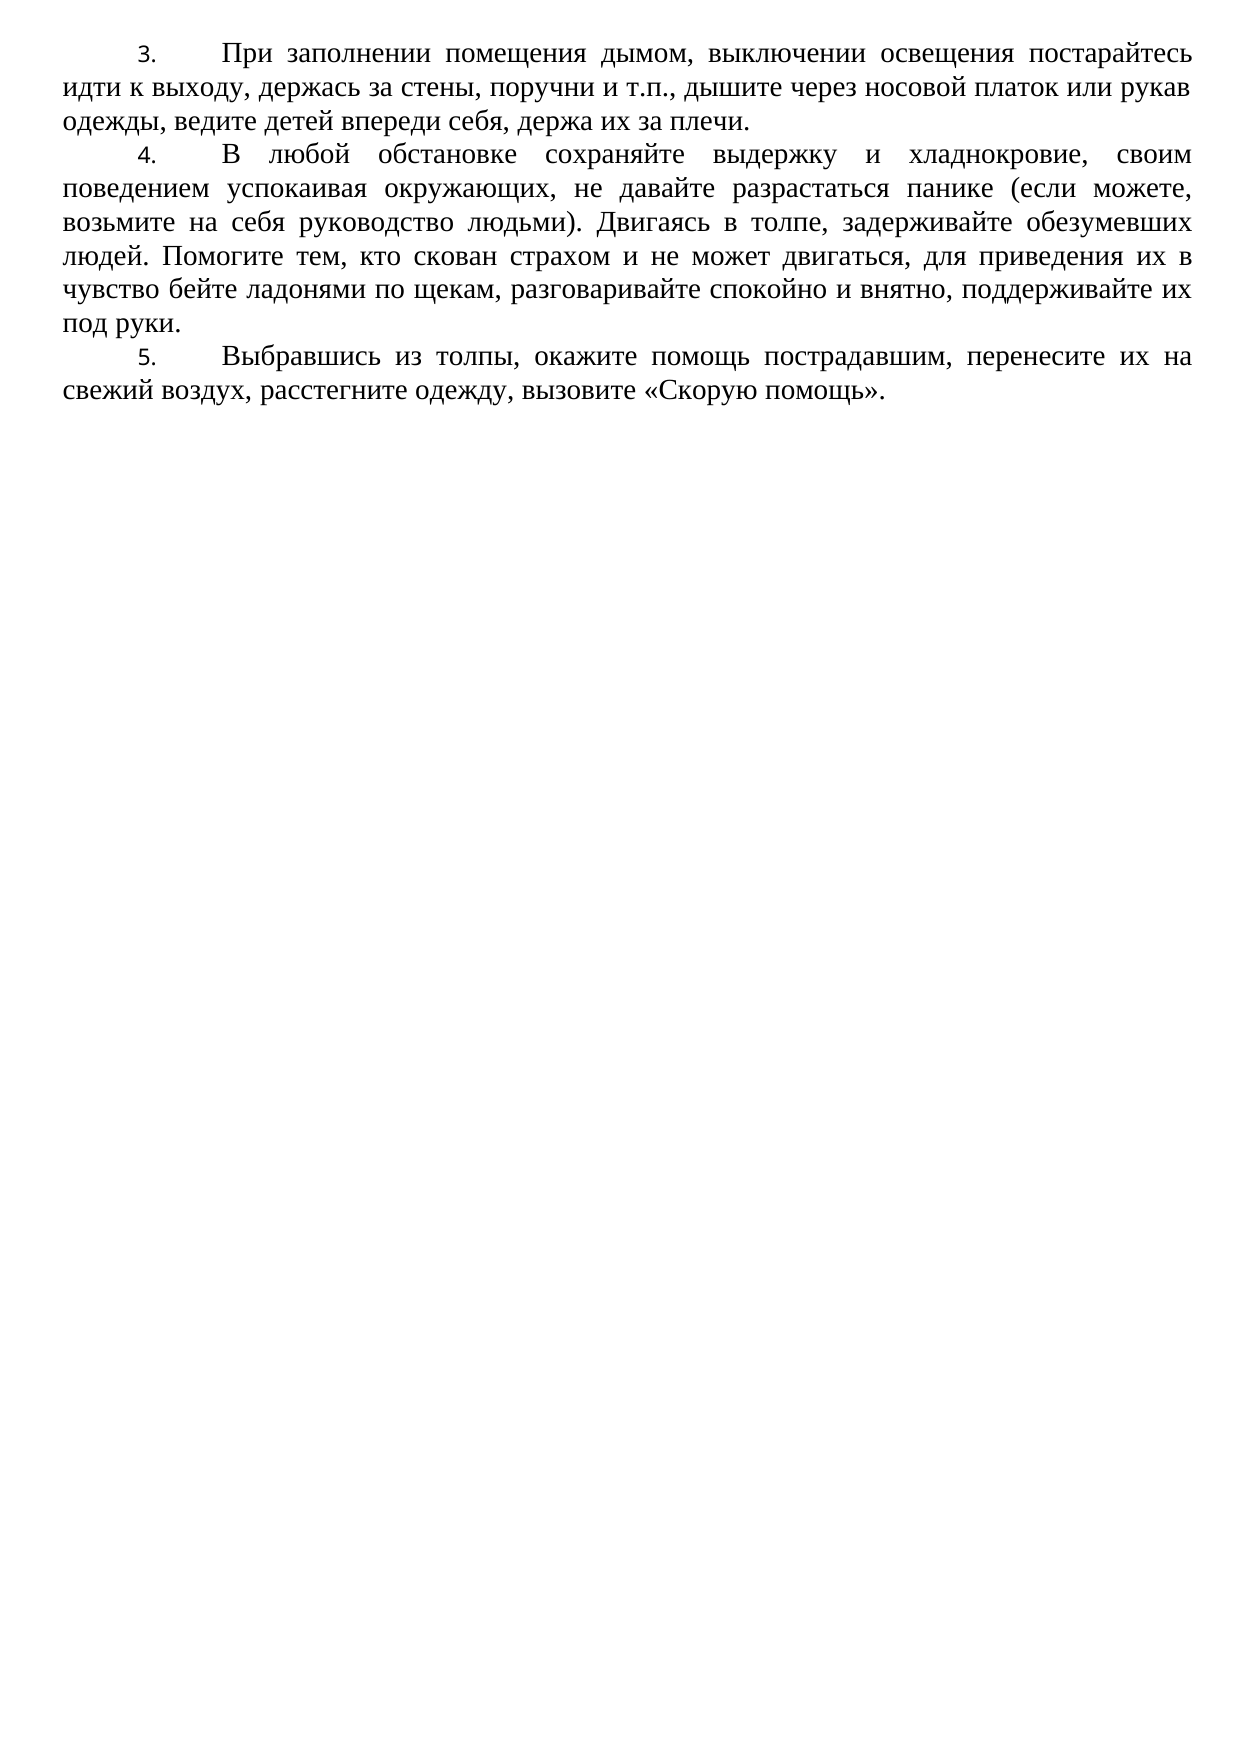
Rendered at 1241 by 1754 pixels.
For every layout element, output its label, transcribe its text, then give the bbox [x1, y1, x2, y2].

list При заполнении помещения дымом, выключении освещения постарайтесь идти к выходу, держась за стены, поручни и т.п., дышите через носовой платок или рукав одежды, ведите детей впереди себя, держа их за плечи. [62, 35, 1192, 137]
list Выбравшись из толпы, окажите помощь пострадавшим, перенесите их на свежий воздух, расстегните одежду, вызовите «Скорую помощь». [62, 338, 1192, 406]
list В любой обстановке сохраняйте выдержку и хладнокровие, своим поведением успокаивая окружающих, не давайте разрастаться панике (если можете, возьмите на себя руководство людьми). Двигаясь в толпе, задерживайте обезумевших людей. Помогите тем, кто скован страхом и не может двигаться, для приведения их в чувство бейте ладонями по щекам, разговаривайте спокойно и внятно, поддерживайте их под руки. [62, 137, 1192, 338]
